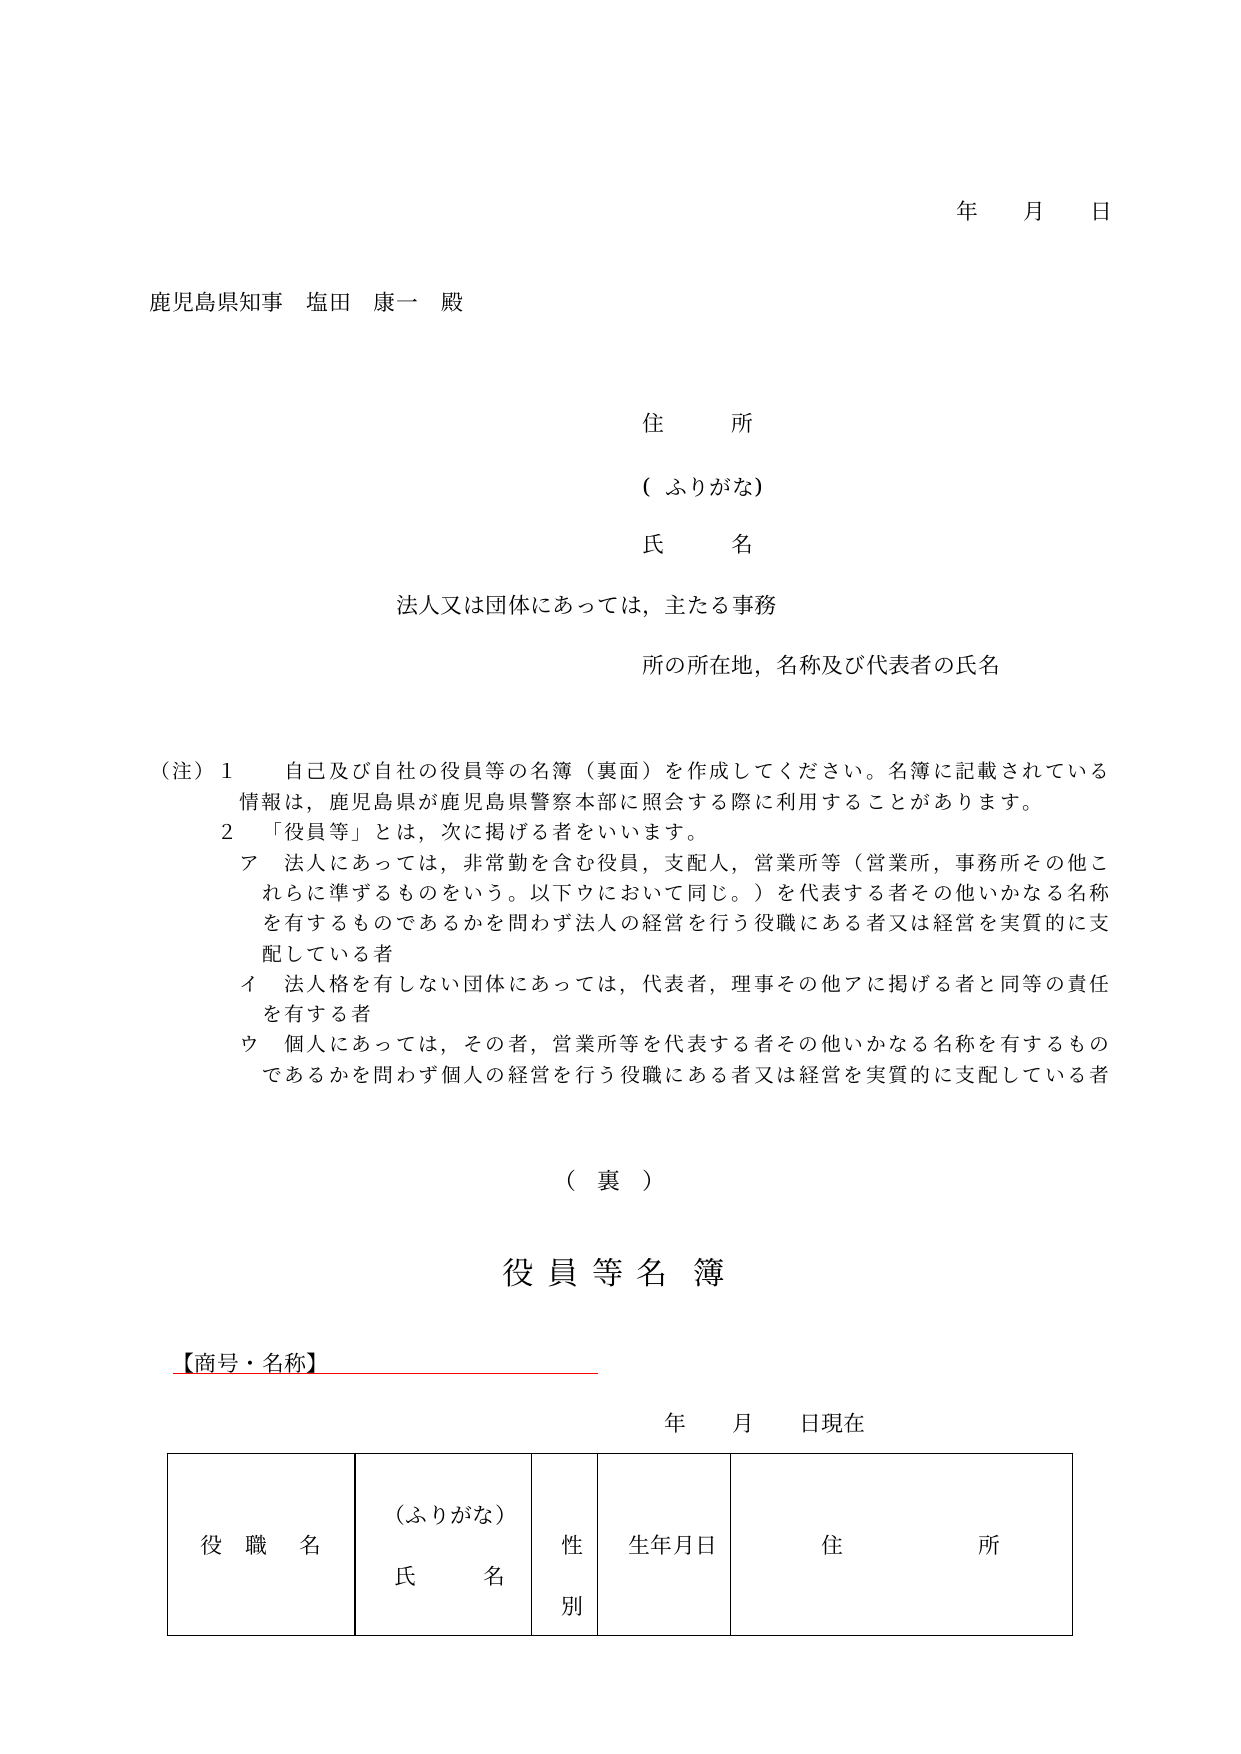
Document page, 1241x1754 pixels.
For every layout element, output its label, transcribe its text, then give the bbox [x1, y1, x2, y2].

text 鹿児島県知事 塩田 康一 殿 [127, 270, 1113, 331]
text 年 月 日現在 [127, 1392, 1113, 1452]
table_header 性別 [532, 1454, 597, 1635]
text ウ 個人にあっては，その者，営業所等を代表する者その他いかなる名称を有するものであるかを問わず個人の経営を行う役職にある者又は経営を実質的に支配している者 [229, 1028, 1113, 1089]
table_header 住 所 [731, 1454, 1072, 1635]
table_header 役職名 [168, 1454, 354, 1635]
text （裏） [127, 1149, 1113, 1210]
text 所の所在地，名称及び代表者の氏名 [127, 634, 1113, 695]
text 年 月 日 [127, 179, 1113, 240]
table_header （ふりがな） 氏 名 [356, 1454, 531, 1635]
text ２ 「役員等」とは，次に掲げる者をいいます。 [127, 816, 1113, 846]
text (ふりがな) [127, 452, 1113, 513]
text 住 所 [127, 392, 1113, 452]
table_header 生年月日 [598, 1454, 730, 1635]
text 氏 名 [127, 513, 1113, 573]
text （注）１ 自己及び自社の役員等の名簿（裏面）を作成してください。名簿に記載されている情報は，鹿児島県が鹿児島県警察本部に照会する際に利用することがあります。 [127, 755, 1113, 816]
text 法人又は団体にあっては，主たる事務 [127, 573, 1113, 634]
text イ 法人格を有しない団体にあっては，代表者，理事その他アに掲げる者と同等の責任を有する者 [229, 967, 1113, 1028]
text ア 法人にあっては，非常勤を含む役員，支配人，営業所等（営業所，事務所その他これらに準ずるものをいう。以下ウにおいて同じ。）を代表する者その他いかなる名称を有するものであるかを問わず法人の経営を行う役職にある者又は経営を実質的に支配している者 [229, 846, 1113, 967]
text 【商号・名称】 [127, 1331, 1113, 1392]
text 役員等名簿 [127, 1240, 1113, 1301]
